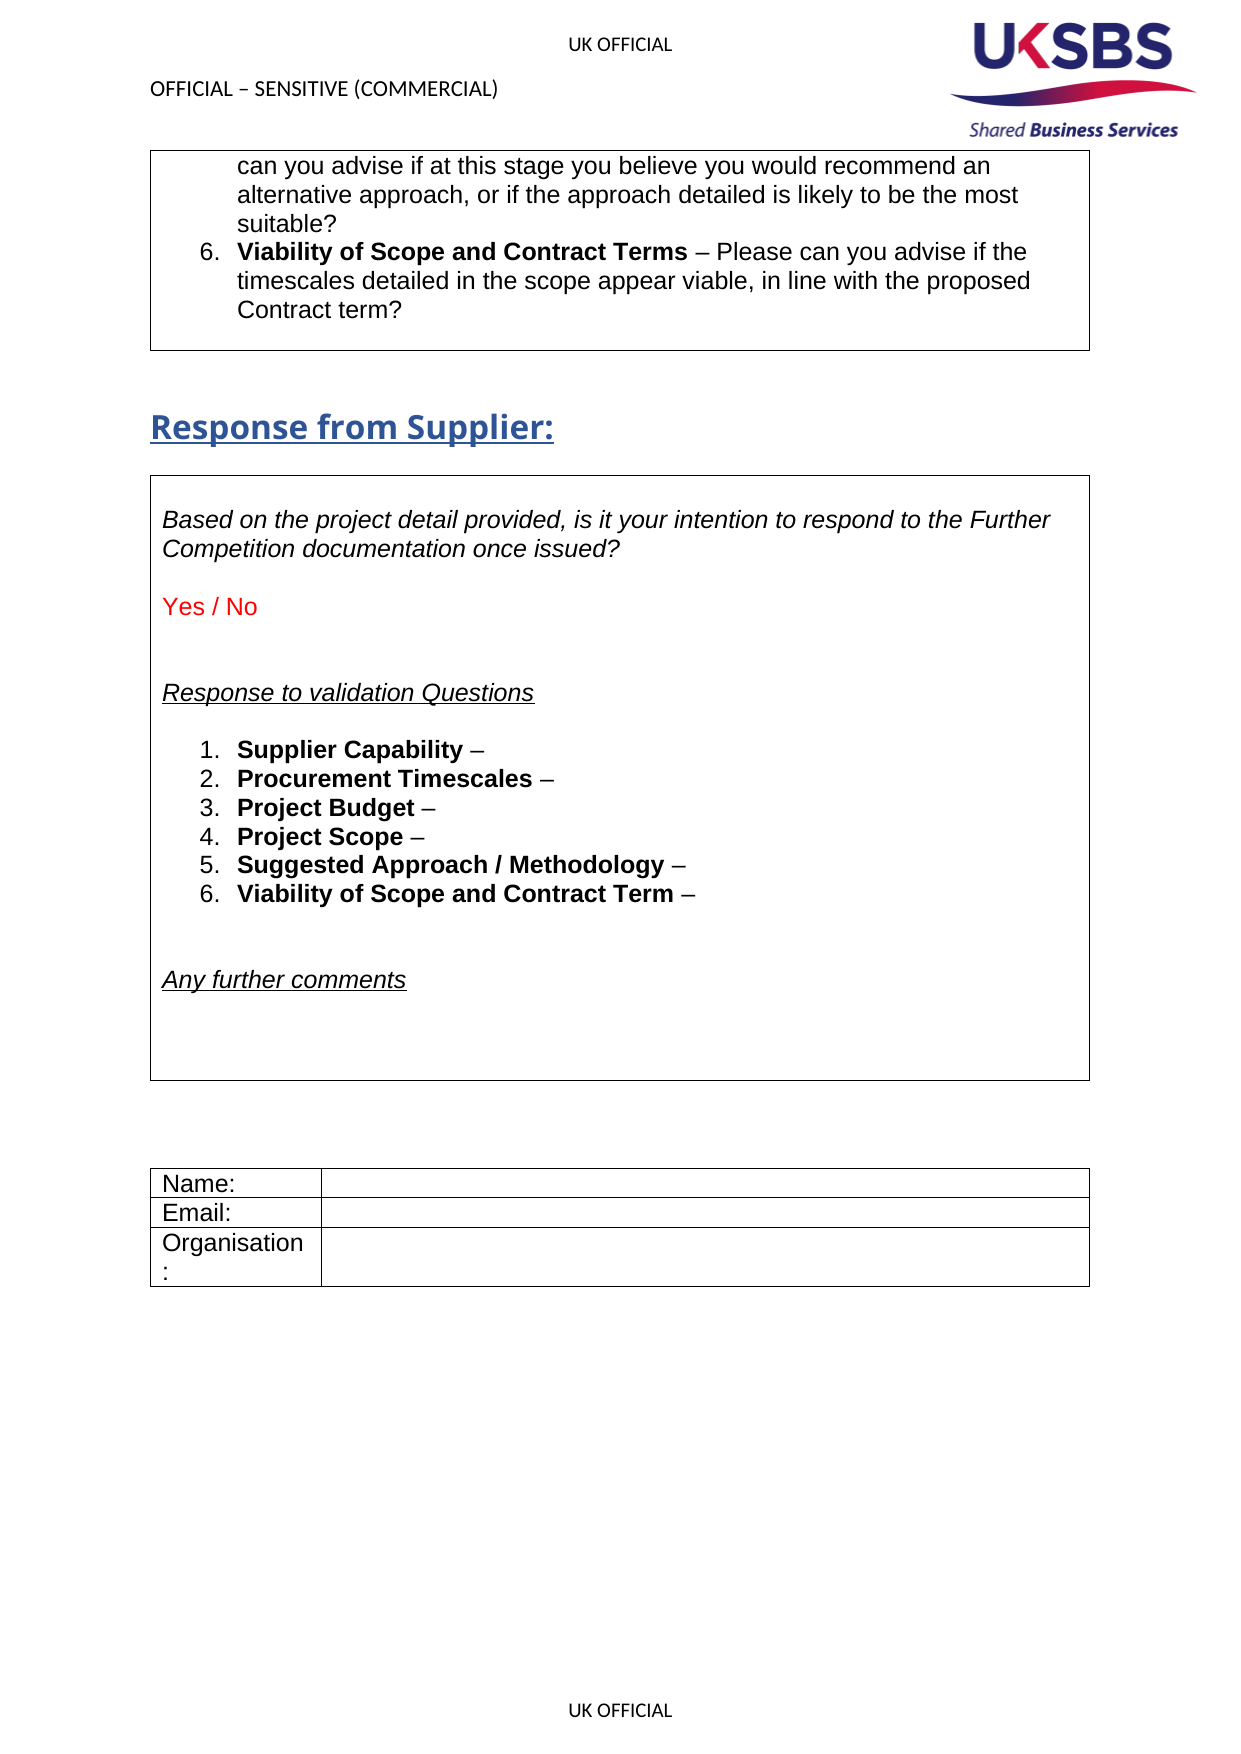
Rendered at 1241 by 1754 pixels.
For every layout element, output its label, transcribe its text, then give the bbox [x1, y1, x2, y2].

table_header [322, 1169, 1089, 1197]
table_header Based on the project detail provided, is it your intention to respond to the Further Competition documentation once issued? Yes / No Response to validation Questions Supplier Capability – Procurement Timescales – Project Budget – Project Scope – Suggested Approach / Methodology – Viability of Scope and Contract Term – Any further comments [151, 476, 1089, 1080]
table_cell [322, 1198, 1089, 1227]
table_cell [322, 1228, 1089, 1286]
table_header Name: [151, 1169, 321, 1197]
table_cell Email: [151, 1198, 321, 1227]
picture [911, 3, 1236, 156]
subtitle Response from Supplier: [150, 404, 1090, 449]
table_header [151, 151, 1089, 350]
table_cell Organisation: [151, 1228, 321, 1286]
